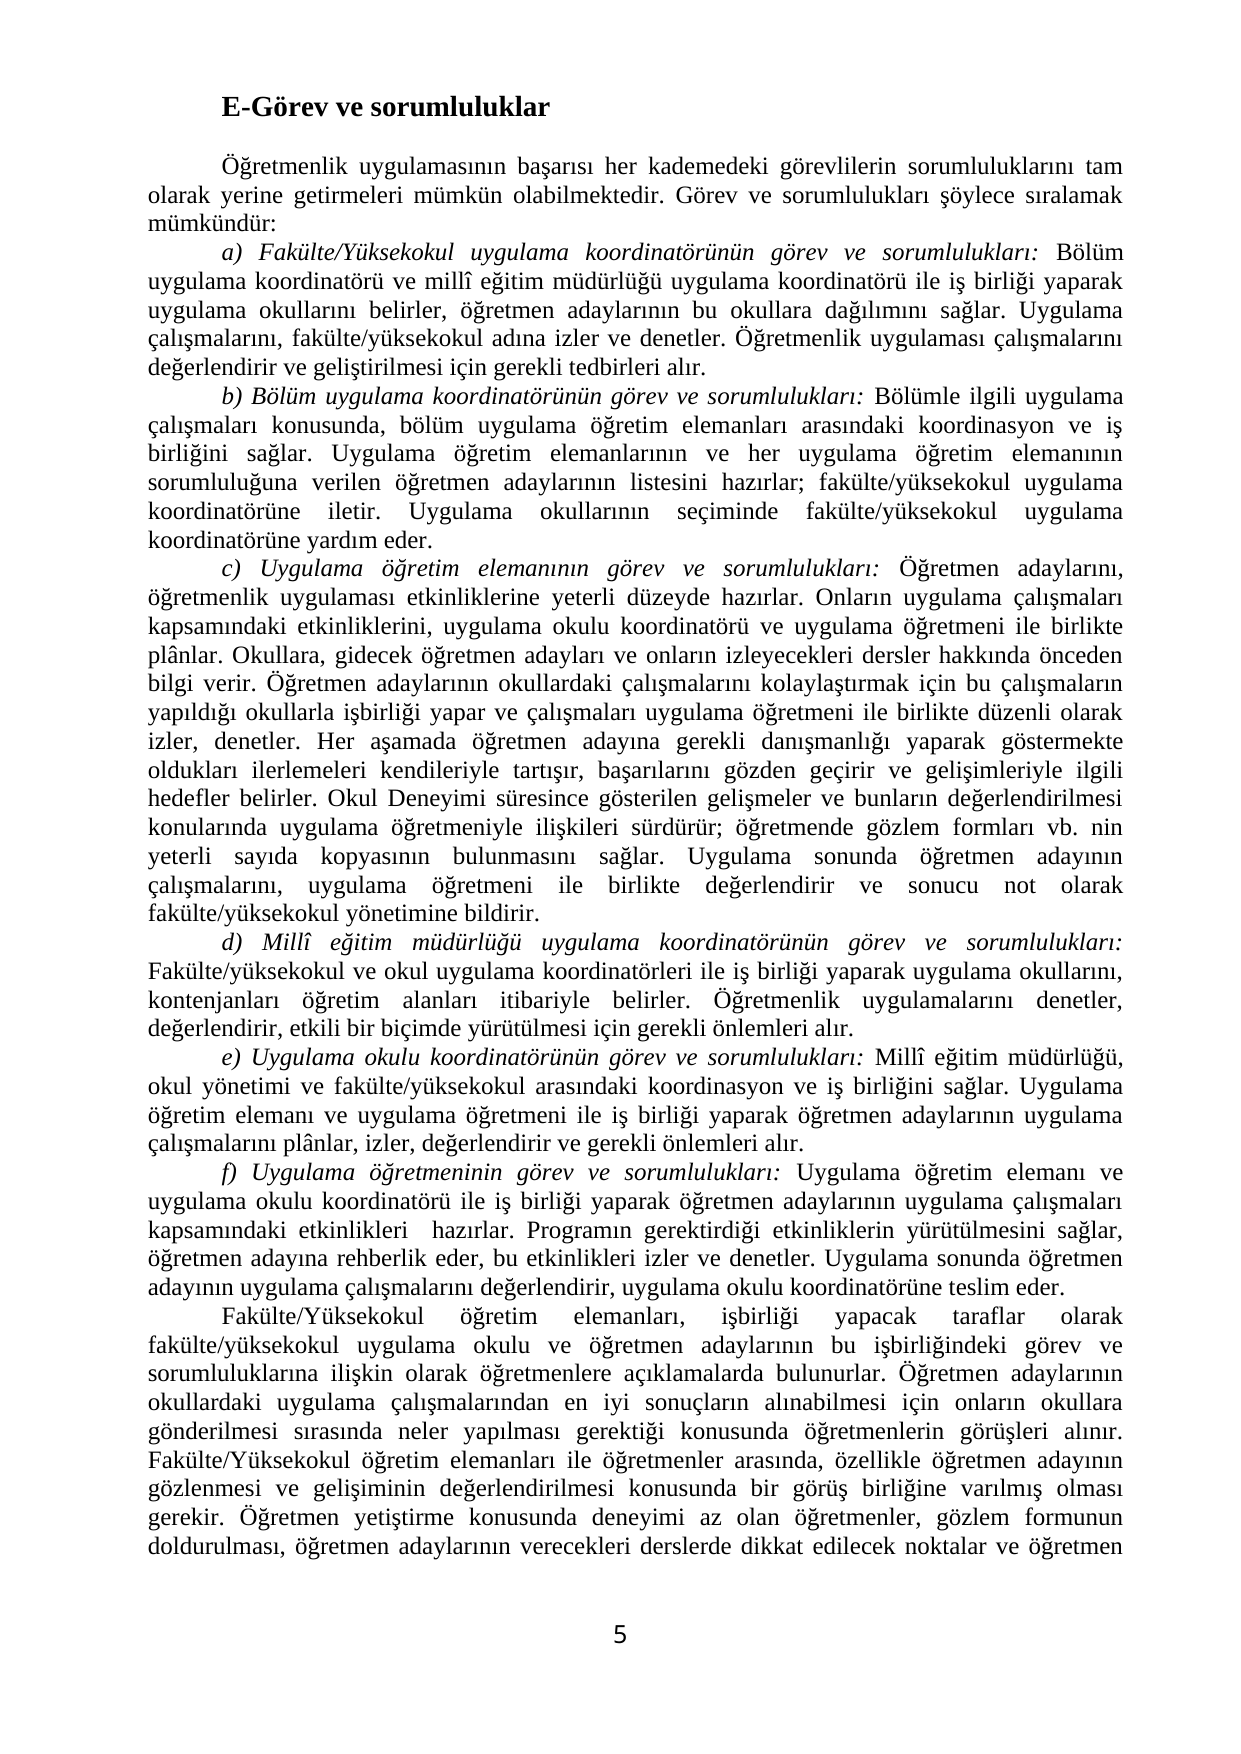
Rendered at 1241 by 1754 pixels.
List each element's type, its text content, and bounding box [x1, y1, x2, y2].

text f) Uygulama öğretmeninin görev ve sorumlulukları: Uygulama öğretim elemanı ve uygulama okulu koordinatörü ile iş birliği yaparak öğretmen adaylarının uygulama çalışmaları kapsamındaki etkinlikleri hazırlar. Programın gerektirdiği etkinliklerin yürütülmesini sağlar, öğretmen adayına rehberlik eder, bu etkinlikleri izler ve denetler. Uygulama sonunda öğretmen adayının uygulama çalışmalarını değerlendirir, uygulama okulu koordinatörüne teslim eder. [148, 1157, 1124, 1301]
text a) Fakülte/Yüksekokul uygulama koordinatörünün görev ve sorumlulukları: Bölüm uygulama koordinatörü ve millî eğitim müdürlüğü uygulama koordinatörü ile iş birliği yaparak uygulama okullarını belirler, öğretmen adaylarının bu okullara dağılımını sağlar. Uygulama çalışmalarını, fakülte/yüksekokul adına izler ve denetler. Öğretmenlik uygulaması çalışmalarını değerlendirir ve geliştirilmesi için gerekli tedbirleri alır. [148, 237, 1124, 381]
text Öğretmenlik uygulamasının başarısı her kademedeki görevlilerin sorumluluklarını tam olarak yerine getirmeleri mümkün olabilmektedir. Görev ve sorumlulukları şöylece sıralamak mümkündür: [148, 151, 1124, 237]
subtitle E-Görev ve sorumluluklar [148, 89, 1124, 122]
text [148, 1301, 1124, 1560]
text c) Uygulama öğretim elemanının görev ve sorumlulukları: Öğretmen adaylarını, öğretmenlik uygulaması etkinliklerine yeterli düzeyde hazırlar. Onların uygulama çalışmaları kapsamındaki etkinliklerini, uygulama okulu koordinatörü ve uygulama öğretmeni ile birlikte plânlar. Okullara, gidecek öğretmen adayları ve onların izleyecekleri dersler hakkında önceden bilgi verir. Öğretmen adaylarının okullardaki çalışmalarını kolaylaştırmak için bu çalışmaların yapıldığı okullarla işbirliği yapar ve çalışmaları uygulama öğretmeni ile birlikte düzenli olarak izler, denetler. Her aşamada öğretmen adayına gerekli danışmanlığı yaparak göstermekte oldukları ilerlemeleri kendileriyle tartışır, başarılarını gözden geçirir ve gelişimleriyle ilgili hedefler belirler. Okul Deneyimi süresince gösterilen gelişmeler ve bunların değerlendirilmesi konularında uygulama öğretmeniyle ilişkileri sürdürür; öğretmende gözlem formları vb. nin yeterli sayıda kopyasının bulunmasını sağlar. Uygulama sonunda öğretmen adayının çalışmalarını, uygulama öğretmeni ile birlikte değerlendirir ve sonucu not olarak fakülte/yüksekokul yönetimine bildirir. [148, 553, 1124, 927]
text e) Uygulama okulu koordinatörünün görev ve sorumlulukları: Millî eğitim müdürlüğü, okul yönetimi ve fakülte/yüksekokul arasındaki koordinasyon ve iş birliğini sağlar. Uygulama öğretim elemanı ve uygulama öğretmeni ile iş birliği yaparak öğretmen adaylarının uygulama çalışmalarını plânlar, izler, değerlendirir ve gerekli önlemleri alır. [148, 1042, 1124, 1157]
text d) Millî eğitim müdürlüğü uygulama koordinatörünün görev ve sorumlulukları: Fakülte/yüksekokul ve okul uygulama koordinatörleri ile iş birliği yaparak uygulama okullarını, kontenjanları öğretim alanları itibariyle belirler. Öğretmenlik uygulamalarını denetler, değerlendirir, etkili bir biçimde yürütülmesi için gerekli önlemleri alır. [148, 927, 1124, 1042]
text b) Bölüm uygulama koordinatörünün görev ve sorumlulukları: Bölümle ilgili uygulama çalışmaları konusunda, bölüm uygulama öğretim elemanları arasındaki koordinasyon ve iş birliğini sağlar. Uygulama öğretim elemanlarının ve her uygulama öğretim elemanının sorumluluğuna verilen öğretmen adaylarının listesini hazırlar; fakülte/yüksekokul uygulama koordinatörüne iletir. Uygulama okullarının seçiminde fakülte/yüksekokul uygulama koordinatörüne yardım eder. [148, 381, 1124, 553]
